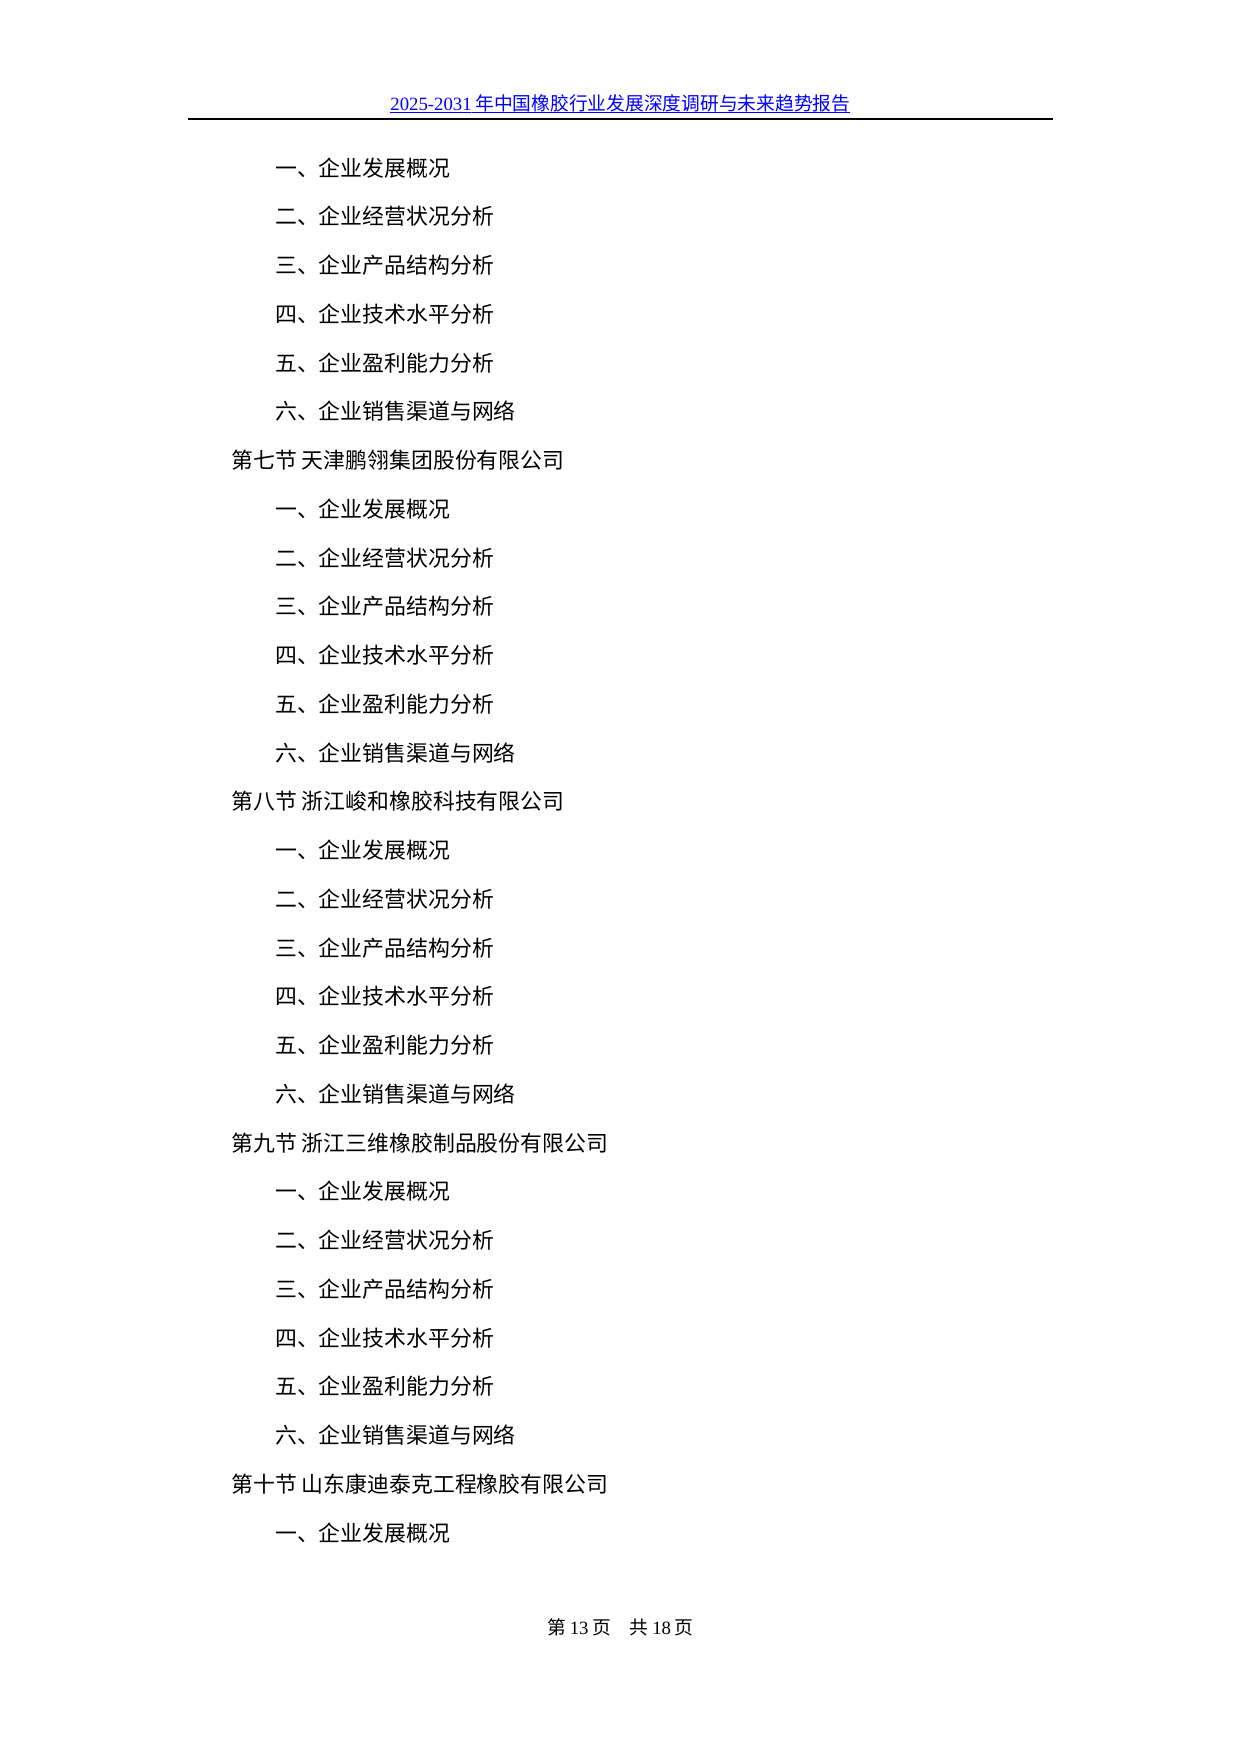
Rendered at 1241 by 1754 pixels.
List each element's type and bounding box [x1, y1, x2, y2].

text [187, 150, 1053, 1548]
